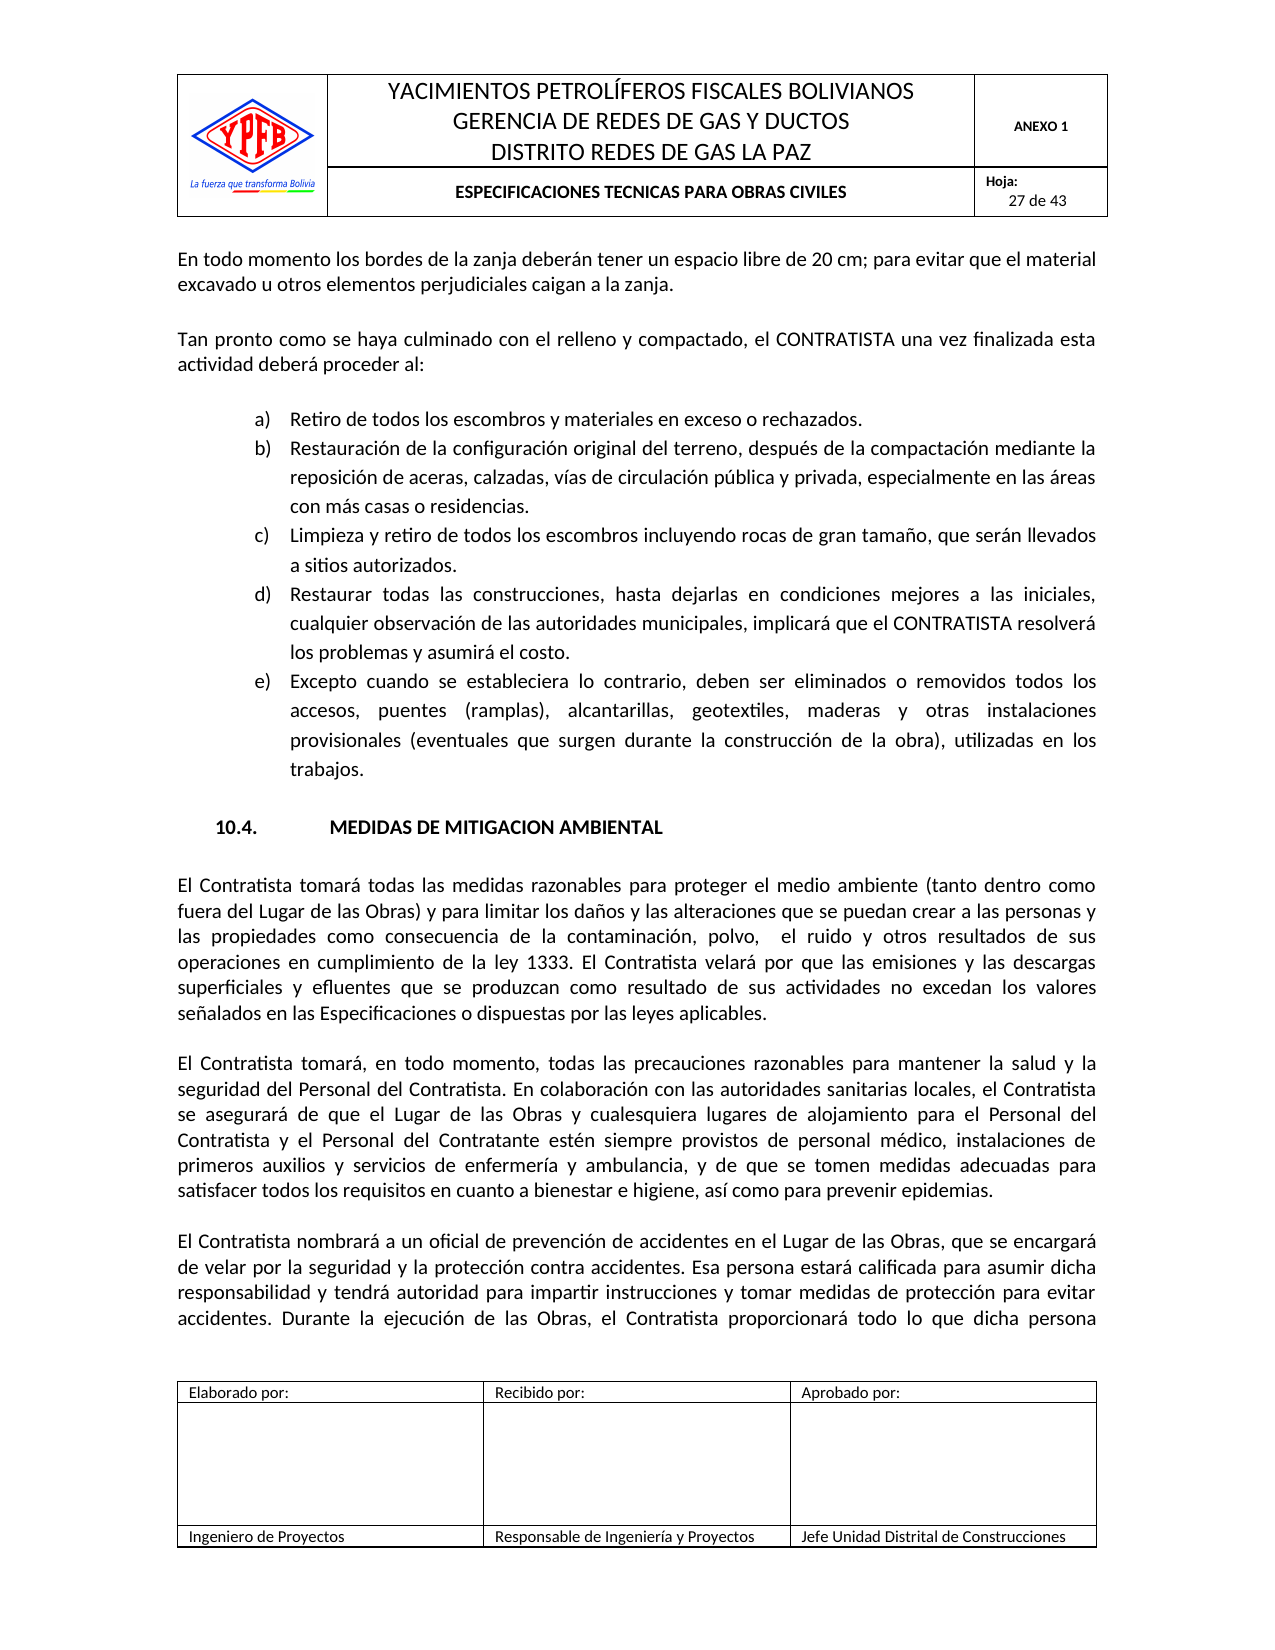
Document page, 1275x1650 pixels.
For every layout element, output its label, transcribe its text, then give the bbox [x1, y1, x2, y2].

text El Contratista tomará, en todo momento, todas las precauciones razonables para mantener la salud y la seguridad del Personal del Contratista. En colaboración con las autoridades sanitarias locales, el Contratista se asegurará de que el Lugar de las Obras y cualesquiera lugares de alojamiento para el Personal del Contratista y el Personal del Contratante estén siempre provistos de personal médico, instalaciones de primeros auxilios y servicios de enfermería y ambulancia, y de que se tomen medidas adecuadas para satisfacer todos los requisitos en cuanto a bienestar e higiene, así como para prevenir epidemias. [177, 1051, 1098, 1203]
picture [188, 93, 316, 198]
text En todo momento los bordes de la zanja deberán tener un espacio libre de 20 cm; para evitar que el material excavado u otros elementos perjudiciales caigan a la zanja. [177, 246, 1098, 297]
list Restaurar todas las construcciones, hasta dejarlas en condiciones mejores a las iniciales, cualquier observación de las autoridades municipales, implicará que el CONTRATISTA resolverá los problemas y asumirá el costo. [254, 581, 1098, 665]
text Tan pronto como se haya culminado con el relleno y compactado, el CONTRATISTA una vez finalizada esta actividad deberá proceder al: [177, 326, 1098, 377]
list Restauración de la configuración original del terreno, después de la compactación mediante la reposición de aceras, calzadas, vías de circulación pública y privada, especialmente en las áreas con más casas o residencias. [254, 435, 1098, 519]
list Retiro de todos los escombros y materiales en exceso o rechazados. [254, 406, 1098, 431]
list Excepto cuando se estableciera lo contrario, deben ser eliminados o removidos todos los accesos, puentes (ramplas), alcantarillas, geotextiles, maderas y otras instalaciones provisionales (eventuales que surgen durante la construcción de la obra), utilizadas en los trabajos. [254, 668, 1098, 781]
list Limpieza y retiro de todos los escombros incluyendo rocas de gran tamaño, que serán llevados a sitios autorizados. [254, 523, 1098, 577]
list MEDIDAS DE MITIGACION AMBIENTAL [215, 814, 1098, 840]
text El Contratista tomará todas las medidas razonables para proteger el medio ambiente (tanto dentro como fuera del Lugar de las Obras) y para limitar los daños y las alteraciones que se puedan crear a las personas y las propiedades como consecuencia de la contaminación, polvo, el ruido y otros resultados de sus operaciones en cumplimiento de la ley 1333. El Contratista velará por que las emisiones y las descargas superficiales y efluentes que se produzcan como resultado de sus actividades no excedan los valores señalados en las Especificaciones o dispuestas por las leyes aplicables. [177, 873, 1098, 1025]
